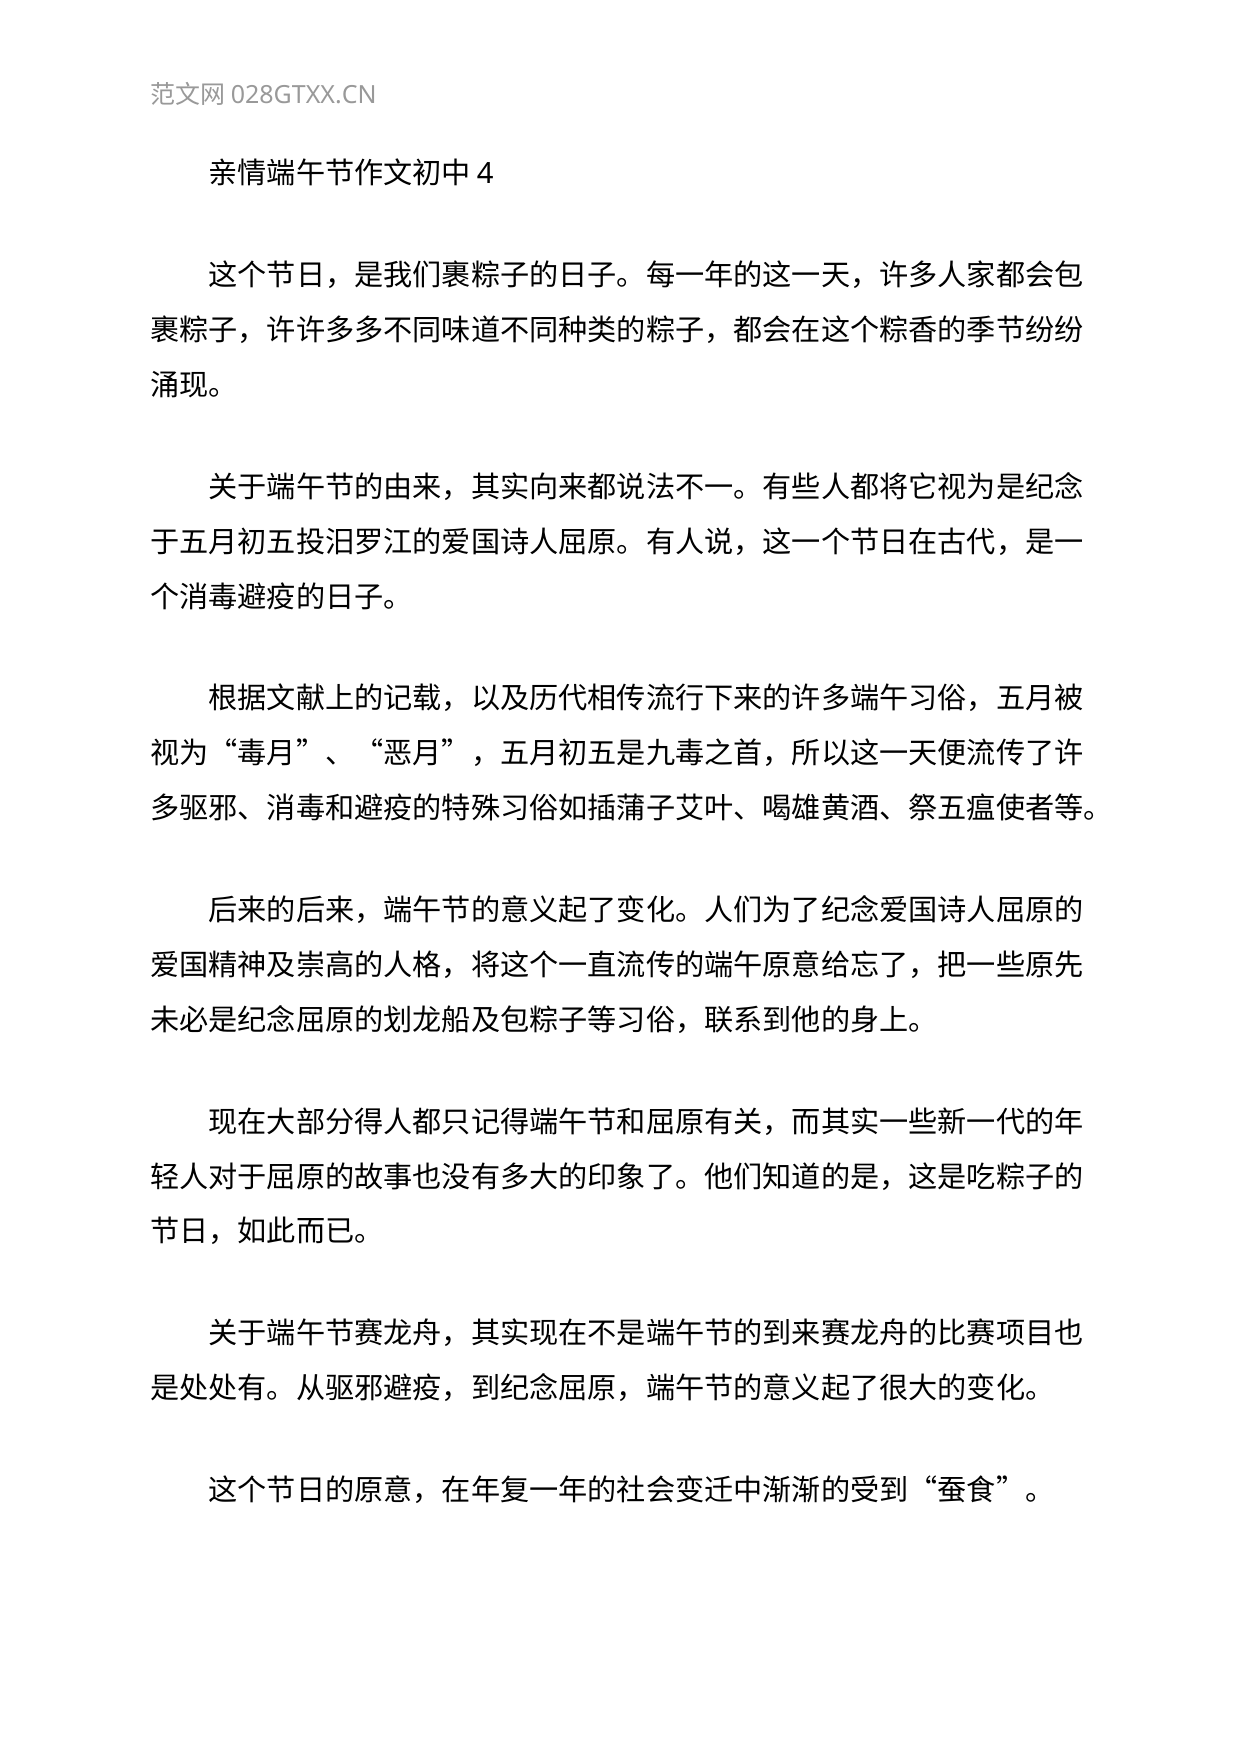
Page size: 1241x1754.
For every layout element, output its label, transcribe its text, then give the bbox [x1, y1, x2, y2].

text 这个节日的原意，在年复一年的社会变迁中渐渐的受到“蚕食”。 [150, 1466, 1090, 1509]
text 这个节日，是我们裹粽子的日子。每一年的这一天，许多人家都会包裹粽子，许许多多不同味道不同种类的粽子，都会在这个粽香的季节纷纷涌现。 [150, 252, 1090, 404]
text 关于端午节赛龙舟，其实现在不是端午节的到来赛龙舟的比赛项目也是处处有。从驱邪避疫，到纪念屈原，端午节的意义起了很大的变化。 [150, 1310, 1090, 1407]
text 现在大部分得人都只记得端午节和屈原有关，而其实一些新一代的年轻人对于屈原的故事也没有多大的印象了。他们知道的是，这是吃粽子的节日，如此而已。 [150, 1098, 1090, 1250]
text 根据文献上的记载，以及历代相传流行下来的许多端午习俗，五月被视为“毒月”、“恶月”，五月初五是九毒之首，所以这一天便流传了许多驱邪、消毒和避疫的特殊习俗如插蒲子艾叶、喝雄黄酒、祭五瘟使者等。 [150, 675, 1090, 827]
text 关于端午节的由来，其实向来都说法不一。有些人都将它视为是纪念于五月初五投汨罗江的爱国诗人屈原。有人说，这一个节日在古代，是一个消毒避疫的日子。 [150, 463, 1090, 616]
text 后来的后来，端午节的意义起了变化。人们为了纪念爱国诗人屈原的爱国精神及崇高的人格，将这个一直流传的端午原意给忘了，把一些原先未必是纪念屈原的划龙船及包粽子等习俗，联系到他的身上。 [150, 887, 1090, 1039]
text 亲情端午节作文初中4 [150, 150, 1090, 192]
